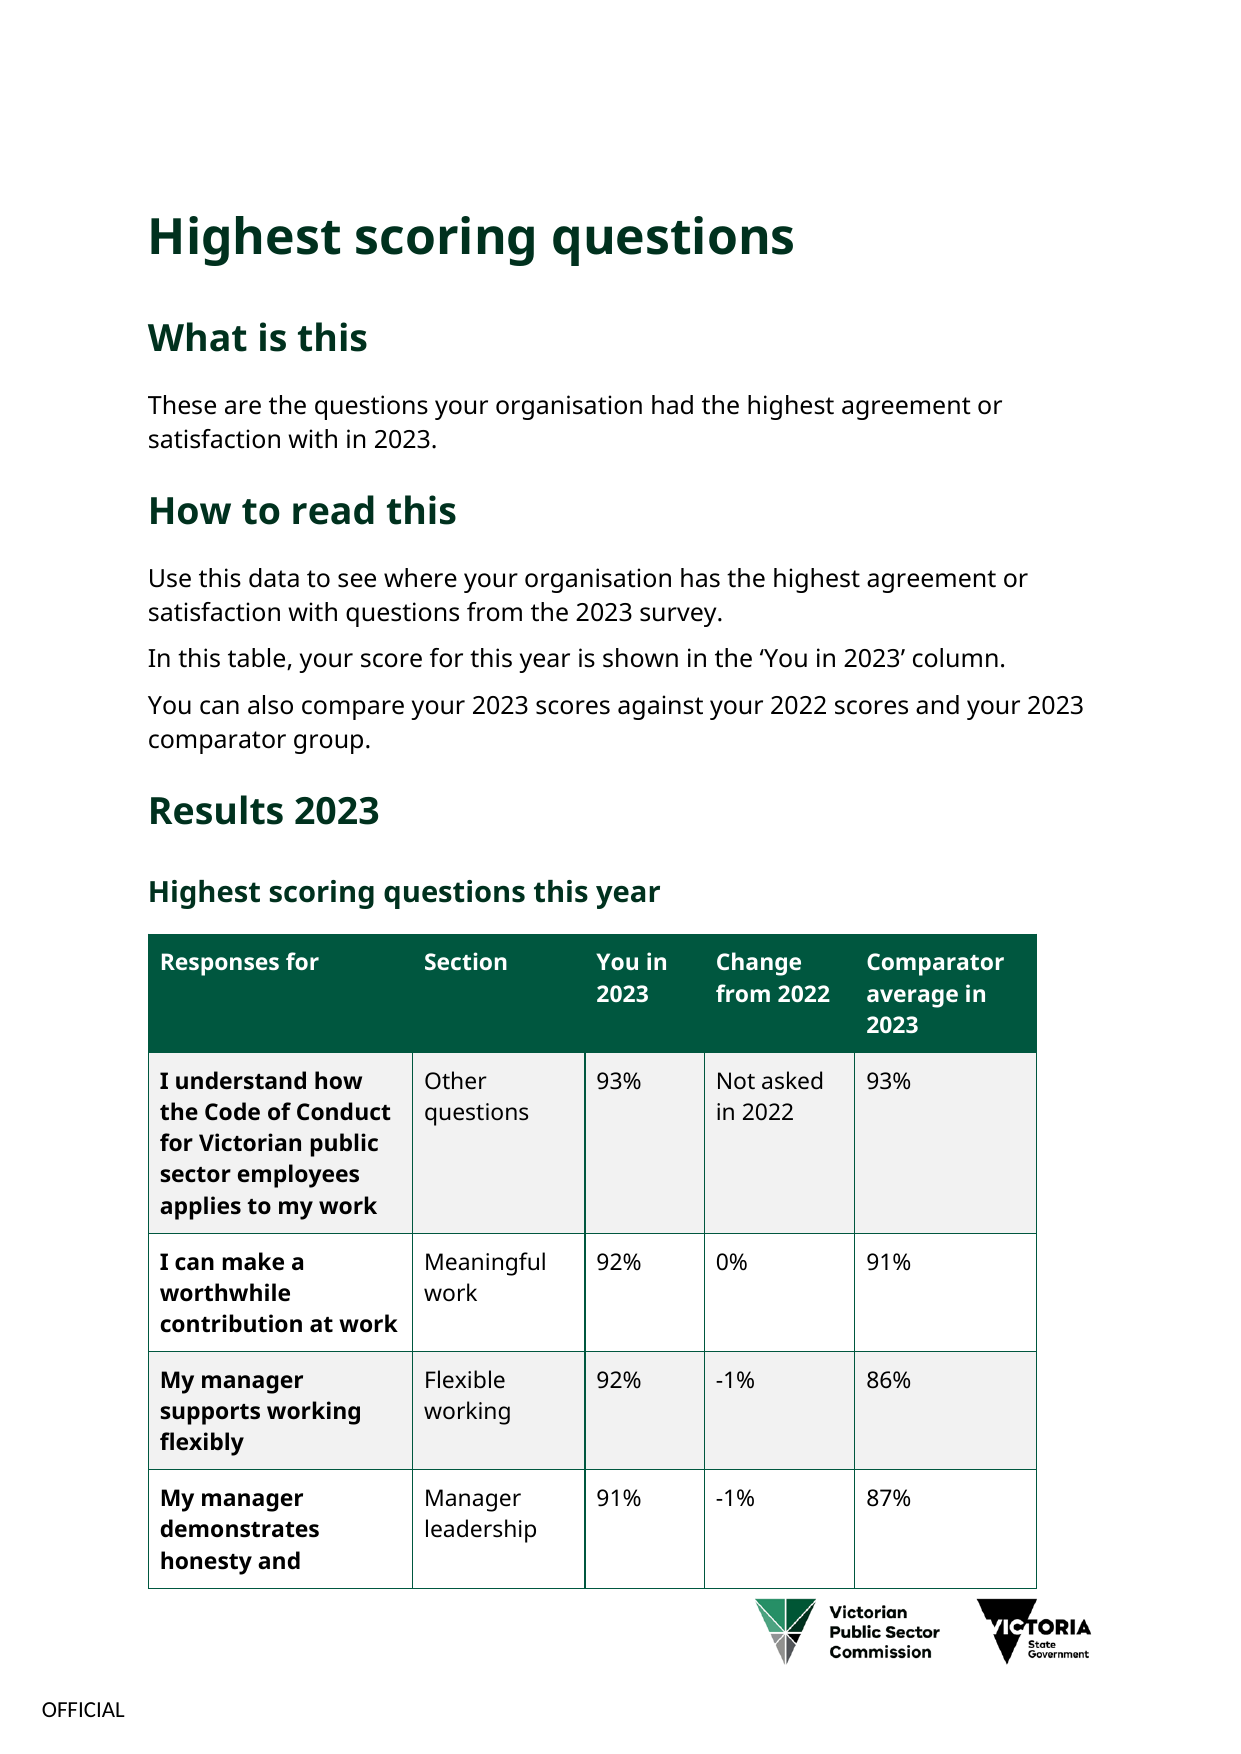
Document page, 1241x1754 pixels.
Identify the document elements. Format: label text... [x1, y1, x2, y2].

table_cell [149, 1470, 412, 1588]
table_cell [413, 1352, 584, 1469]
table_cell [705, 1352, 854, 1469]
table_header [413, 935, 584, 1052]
subtitle Results 2023 [148, 785, 1092, 836]
text In this table, your score for this year is shown in the ‘You in 2023’ column. [148, 641, 1092, 675]
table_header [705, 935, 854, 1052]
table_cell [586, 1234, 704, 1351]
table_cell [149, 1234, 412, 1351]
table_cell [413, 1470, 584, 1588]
subtitle What is this [148, 311, 1092, 362]
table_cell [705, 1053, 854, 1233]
text Use this data to see where your organisation has the highest agreement or satisfaction with questions from the 2023 survey. [148, 560, 1092, 628]
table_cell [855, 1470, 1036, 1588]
subtitle Highest scoring questions [148, 201, 1092, 269]
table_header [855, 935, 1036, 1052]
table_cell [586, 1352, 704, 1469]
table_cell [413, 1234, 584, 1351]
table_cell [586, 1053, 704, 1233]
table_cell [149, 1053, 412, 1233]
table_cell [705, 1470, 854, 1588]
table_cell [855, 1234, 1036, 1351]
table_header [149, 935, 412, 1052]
subtitle How to read this [148, 484, 1092, 536]
text These are the questions your organisation had the highest agreement or satisfaction with in 2023. [148, 387, 1092, 455]
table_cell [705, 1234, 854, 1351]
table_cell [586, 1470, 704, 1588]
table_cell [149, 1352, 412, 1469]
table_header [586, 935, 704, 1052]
picture [754, 1598, 1093, 1666]
text You can also compare your 2023 scores against your 2022 scores and your 2023 comparator group. [148, 687, 1092, 756]
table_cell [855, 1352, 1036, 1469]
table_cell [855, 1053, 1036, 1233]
subtitle Highest scoring questions this year [148, 871, 1092, 911]
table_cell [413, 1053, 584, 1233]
